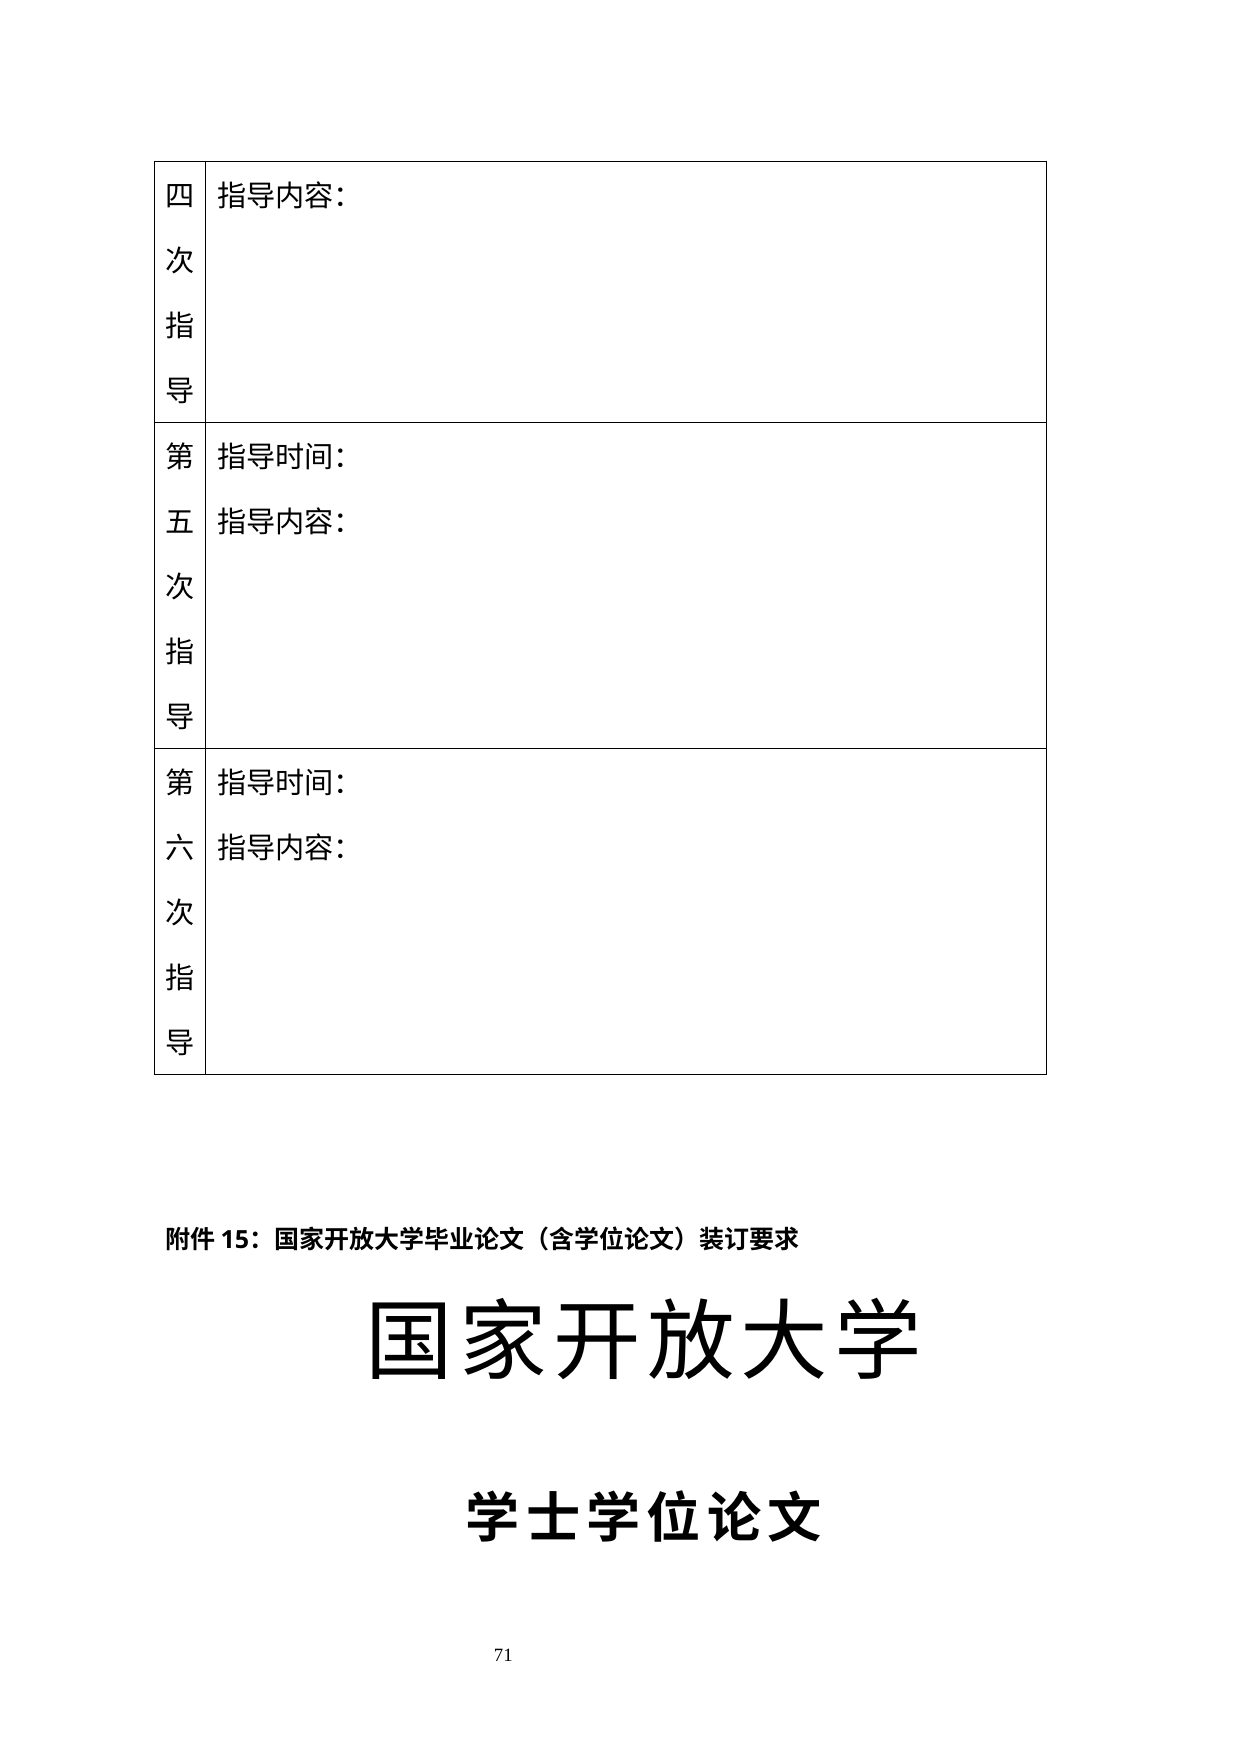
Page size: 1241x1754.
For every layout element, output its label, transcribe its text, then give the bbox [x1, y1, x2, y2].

table_cell 指导时间： 指导内容： [206, 423, 1046, 748]
text 附件15：国家开放大学毕业论文（含学位论文）装订要求 [165, 1205, 1122, 1270]
text 学士学位论文 [165, 1465, 1122, 1562]
text 国家开放大学 [165, 1270, 1122, 1400]
table_cell 第 五 次 指 导 [155, 423, 205, 748]
table_cell 指导时间： 指导内容： [206, 162, 1046, 422]
table_cell 第 六 次 指 导 [155, 749, 205, 1074]
table_cell 第 四 次 指 导 [155, 162, 205, 422]
table_cell 指导时间： 指导内容： [206, 749, 1046, 1074]
